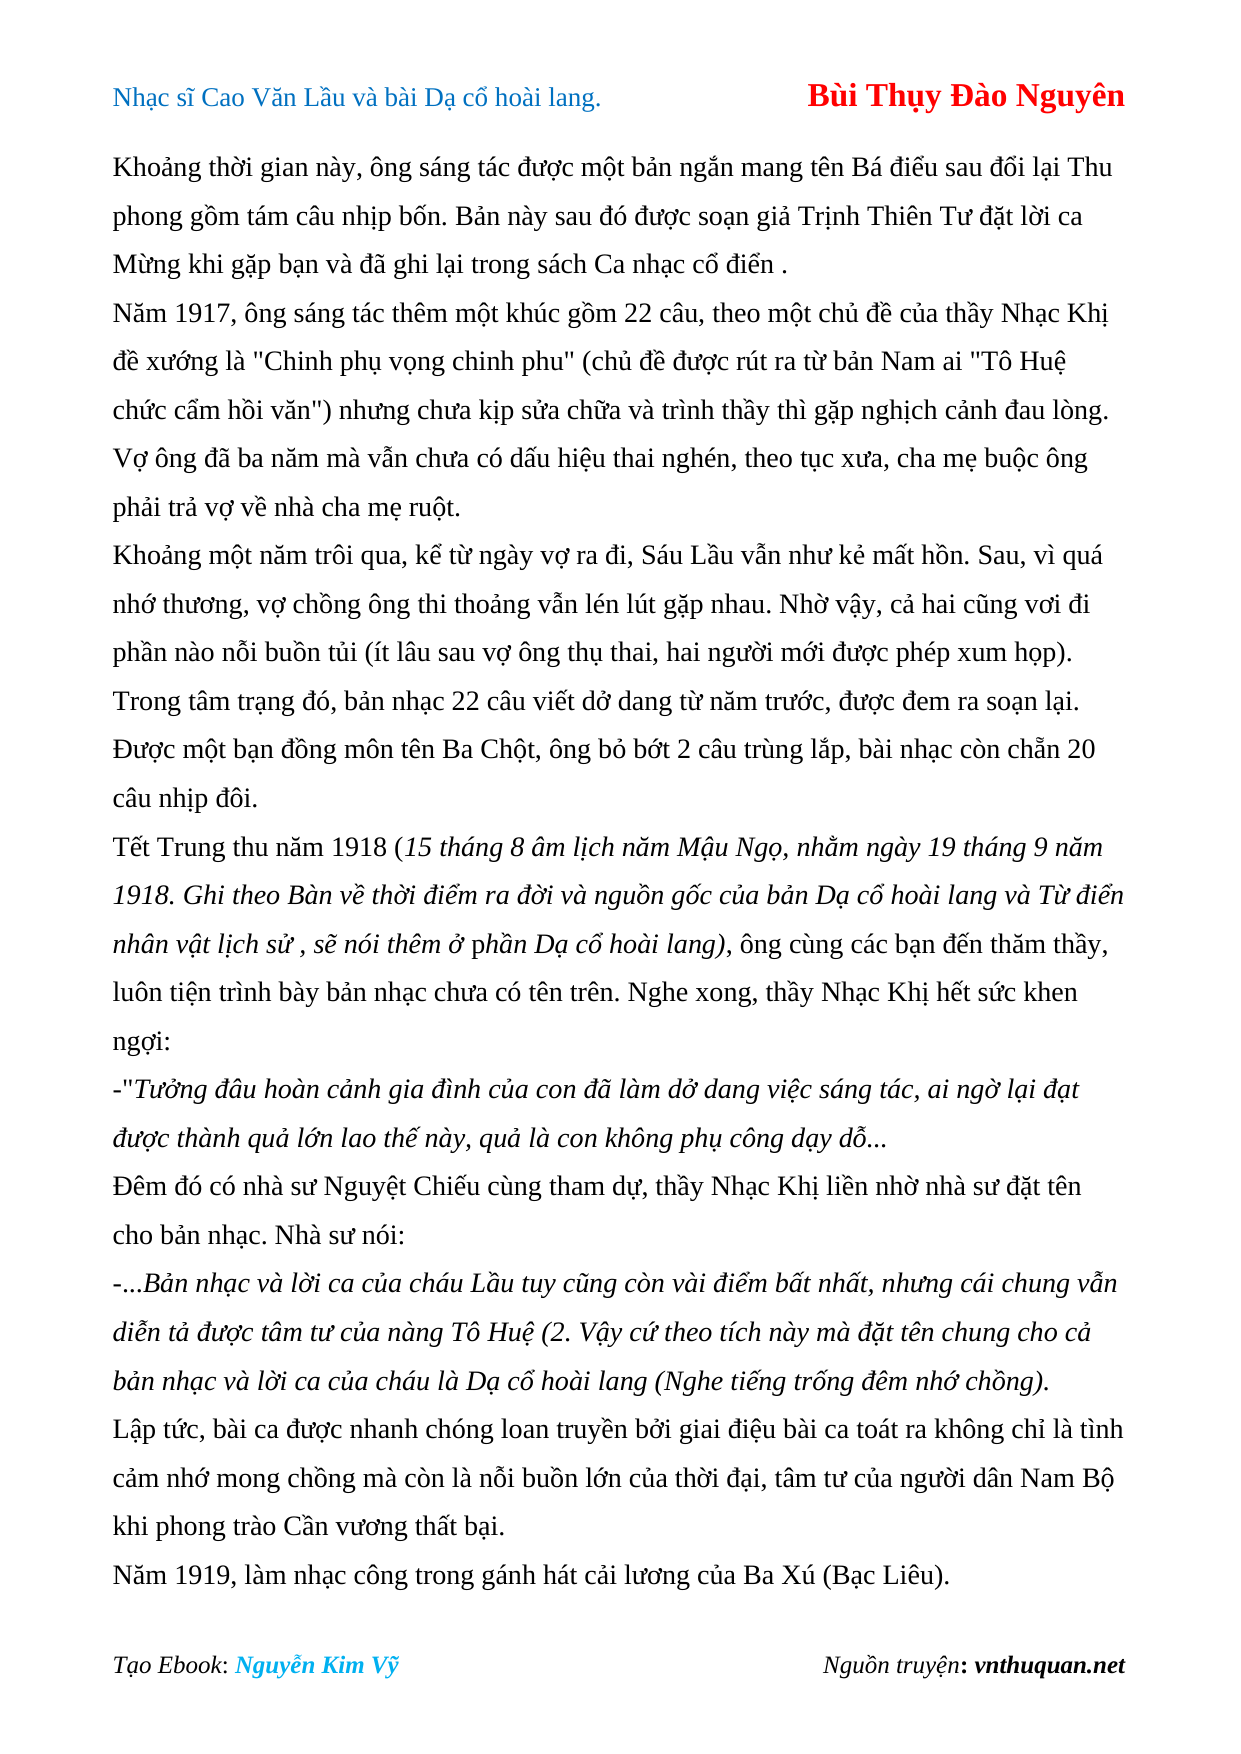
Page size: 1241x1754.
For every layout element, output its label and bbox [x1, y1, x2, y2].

text [112, 150, 1128, 1590]
